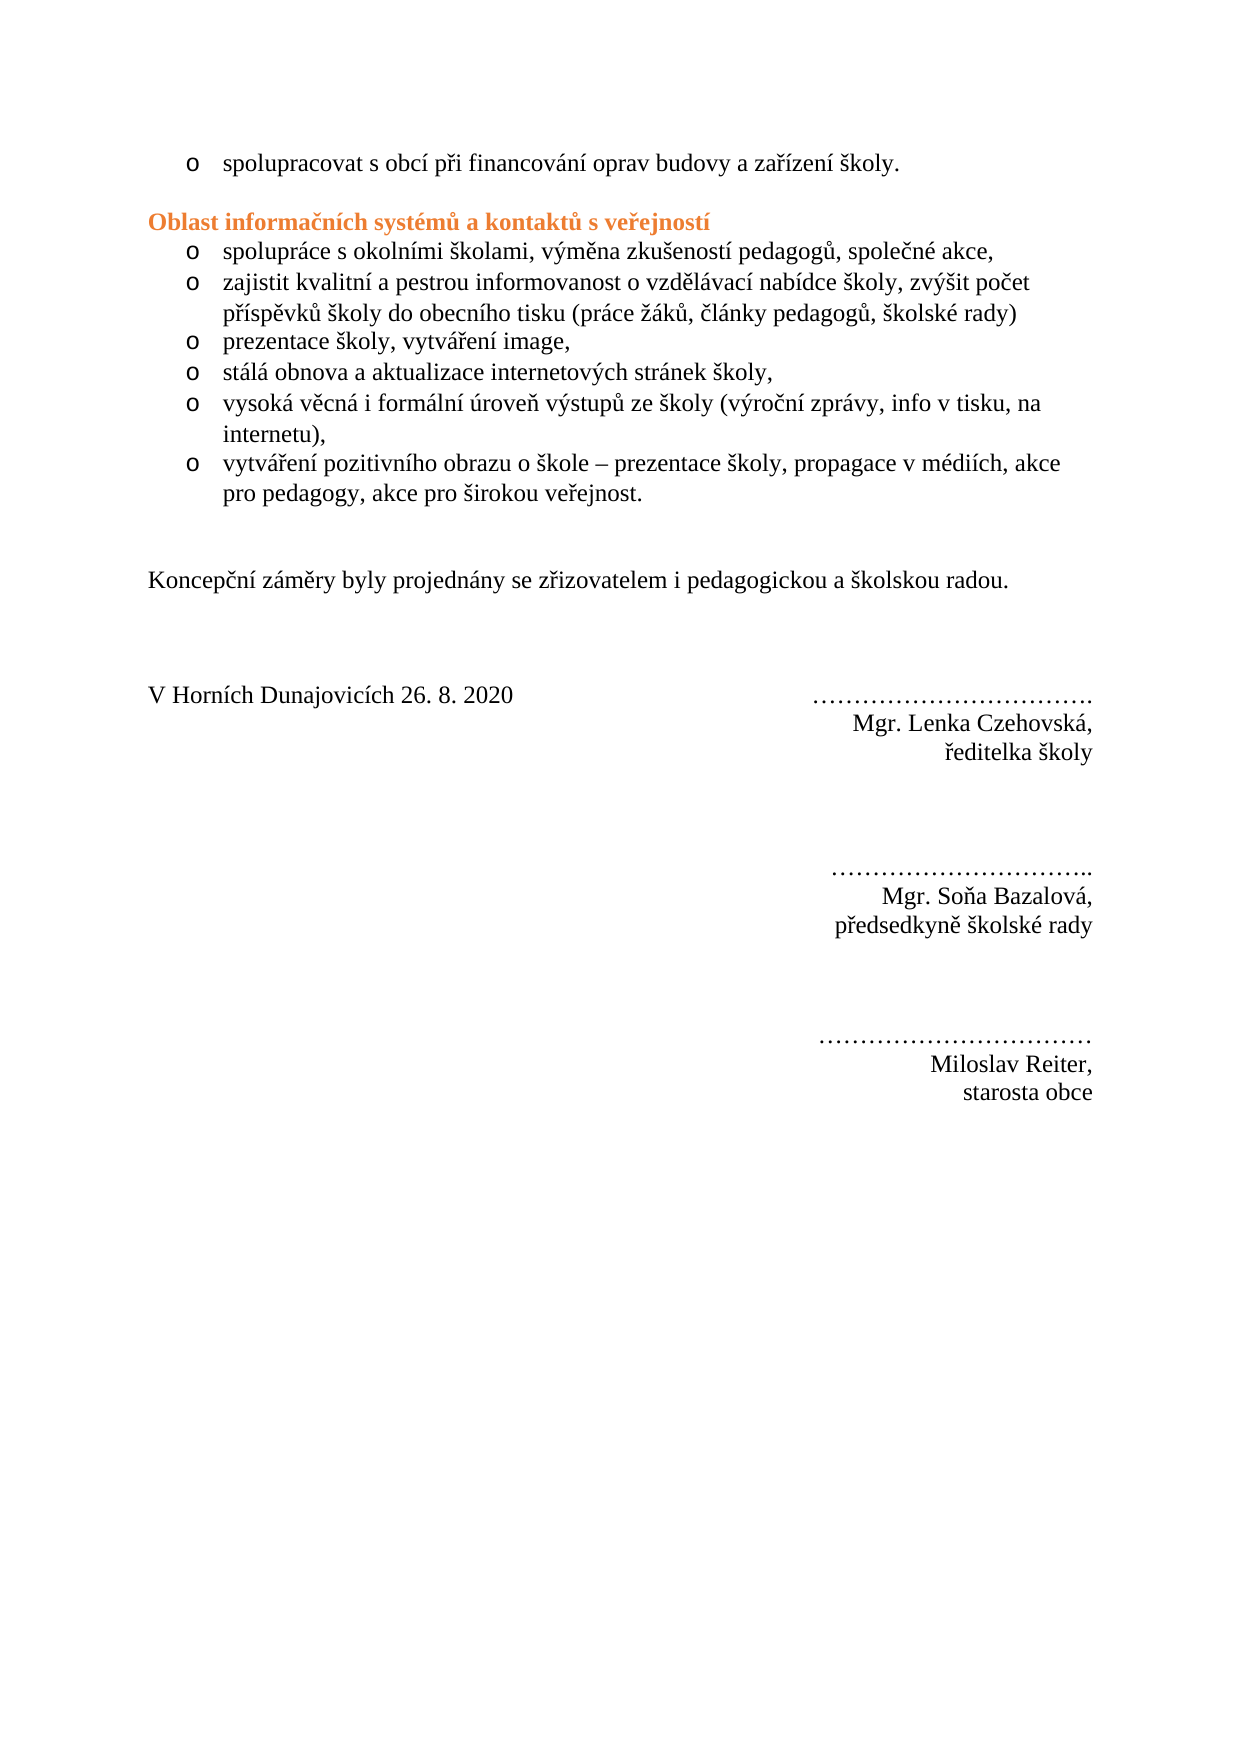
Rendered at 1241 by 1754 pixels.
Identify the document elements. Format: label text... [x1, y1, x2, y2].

text starosta obce [148, 1077, 1093, 1106]
text ………………………….. [148, 852, 1093, 881]
list stálá obnova a aktualizace internetových stránek školy, [185, 357, 1093, 388]
text Miloslav Reiter, [148, 1049, 1093, 1077]
list prezentace školy, vytváření image, [185, 326, 1093, 357]
text Koncepční záměry byly projednány se zřizovatelem i pedagogickou a školskou radou. [148, 565, 1093, 593]
list vysoká věcná i formální úroveň výstupů ze školy (výroční zprávy, info v tisku, na internetu), [185, 388, 1093, 448]
list vytváření pozitivního obrazu o škole – prezentace školy, propagace v médiích, akce pro pedagogy, akce pro širokou veřejnost. [185, 448, 1093, 507]
text Oblast informačních systémů a kontaktů s veřejností [148, 207, 1093, 236]
text …………………………… [148, 1020, 1093, 1049]
list zajistit kvalitní a pestrou informovanost o vzdělávací nabídce školy, zvýšit počet příspěvků školy do obecního tisku (práce žáků, články pedagogů, školské rady) [185, 267, 1093, 326]
text Mgr. Lenka Czehovská, [148, 708, 1093, 737]
text předsedkyně školské rady [148, 910, 1093, 938]
list spolupracovat s obcí při financování oprav budovy a zařízení školy. [185, 148, 1093, 178]
text ředitelka školy [148, 737, 1093, 766]
list spolupráce s okolními školami, výměna zkušeností pedagogů, společné akce, [185, 236, 1093, 267]
text V Horních Dunajovicích 26. 8. 2020 ……………………………. [148, 680, 1093, 708]
text Mgr. Soňa Bazalová, [148, 881, 1093, 910]
